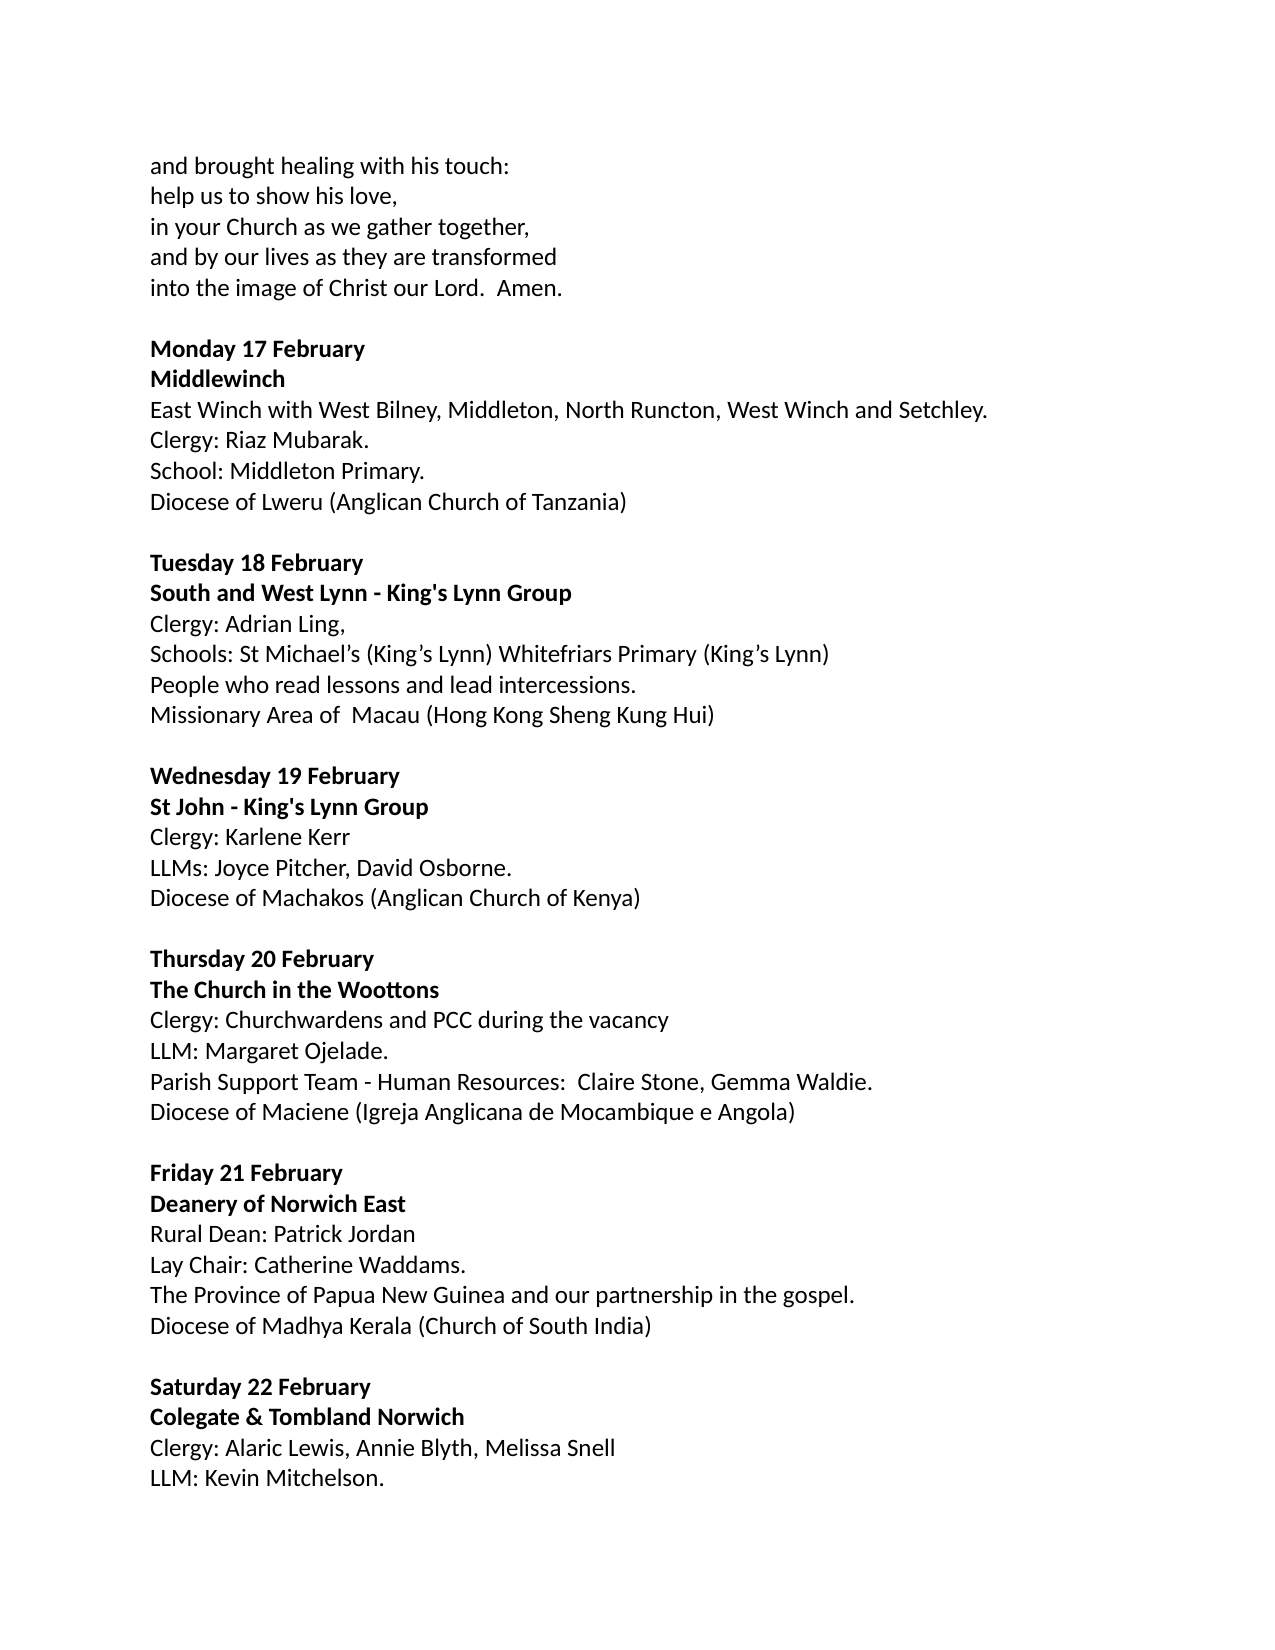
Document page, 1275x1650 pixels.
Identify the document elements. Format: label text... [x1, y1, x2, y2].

text South and West Lynn - King's Lynn Group [150, 577, 1125, 608]
text Friday 21 February [150, 1157, 1125, 1188]
text Diocese of Maciene (Igreja Anglicana de Mocambique e Angola) [150, 1096, 1125, 1127]
text Tuesday 18 February [150, 547, 1125, 577]
text East Winch with West Bilney, Middleton, North Runcton, West Winch and Setchley. [150, 394, 1125, 425]
text Parish Support Team - Human Resources: Claire Stone, Gemma Waldie. [150, 1066, 1125, 1096]
text Saturday 22 February [150, 1371, 1125, 1401]
text Clergy: Riaz Mubarak. [150, 425, 1125, 455]
text LLM: Margaret Ojelade. [150, 1035, 1125, 1066]
text LLMs: Joyce Pitcher, David Osborne. [150, 852, 1125, 882]
text The Church in the Woottons [150, 974, 1125, 1004]
text St John - King's Lynn Group [150, 791, 1125, 821]
text Clergy: Alaric Lewis, Annie Blyth, Melissa Snell [150, 1432, 1125, 1462]
text School: Middleton Primary. [150, 455, 1125, 486]
text Middlewinch [150, 364, 1125, 394]
text and by our lives as they are transformed [150, 242, 1125, 272]
text in your Church as we gather together, [150, 211, 1125, 242]
text Deanery of Norwich East [150, 1188, 1125, 1218]
text Schools: St Michael’s (King’s Lynn) Whitefriars Primary (King’s Lynn) [150, 638, 1125, 669]
text Diocese of Lweru (Anglican Church of Tanzania) [150, 486, 1125, 516]
text Monday 17 February [150, 333, 1125, 364]
text into the image of Christ our Lord. Amen. [150, 272, 1125, 303]
text The Province of Papua New Guinea and our partnership in the gospel. [150, 1279, 1125, 1310]
text Missionary Area of Macau (Hong Kong Sheng Kung Hui) [150, 699, 1125, 730]
text help us to show his love, [150, 181, 1125, 211]
text Thursday 20 February [150, 943, 1125, 974]
text Clergy: Karlene Kerr [150, 821, 1125, 852]
text Diocese of Machakos (Anglican Church of Kenya) [150, 882, 1125, 913]
text LLM: Kevin Mitchelson. [150, 1462, 1125, 1493]
text Rural Dean: Patrick Jordan [150, 1218, 1125, 1249]
text People who read lessons and lead intercessions. [150, 669, 1125, 699]
text Lay Chair: Catherine Waddams. [150, 1249, 1125, 1279]
text Clergy: Adrian Ling, [150, 608, 1125, 638]
text Colegate & Tombland Norwich [150, 1401, 1125, 1432]
text and brought healing with his touch: [150, 150, 1125, 181]
text Diocese of Madhya Kerala (Church of South India) [150, 1310, 1125, 1340]
text Wednesday 19 February [150, 760, 1125, 791]
text Clergy: Churchwardens and PCC during the vacancy [150, 1004, 1125, 1035]
